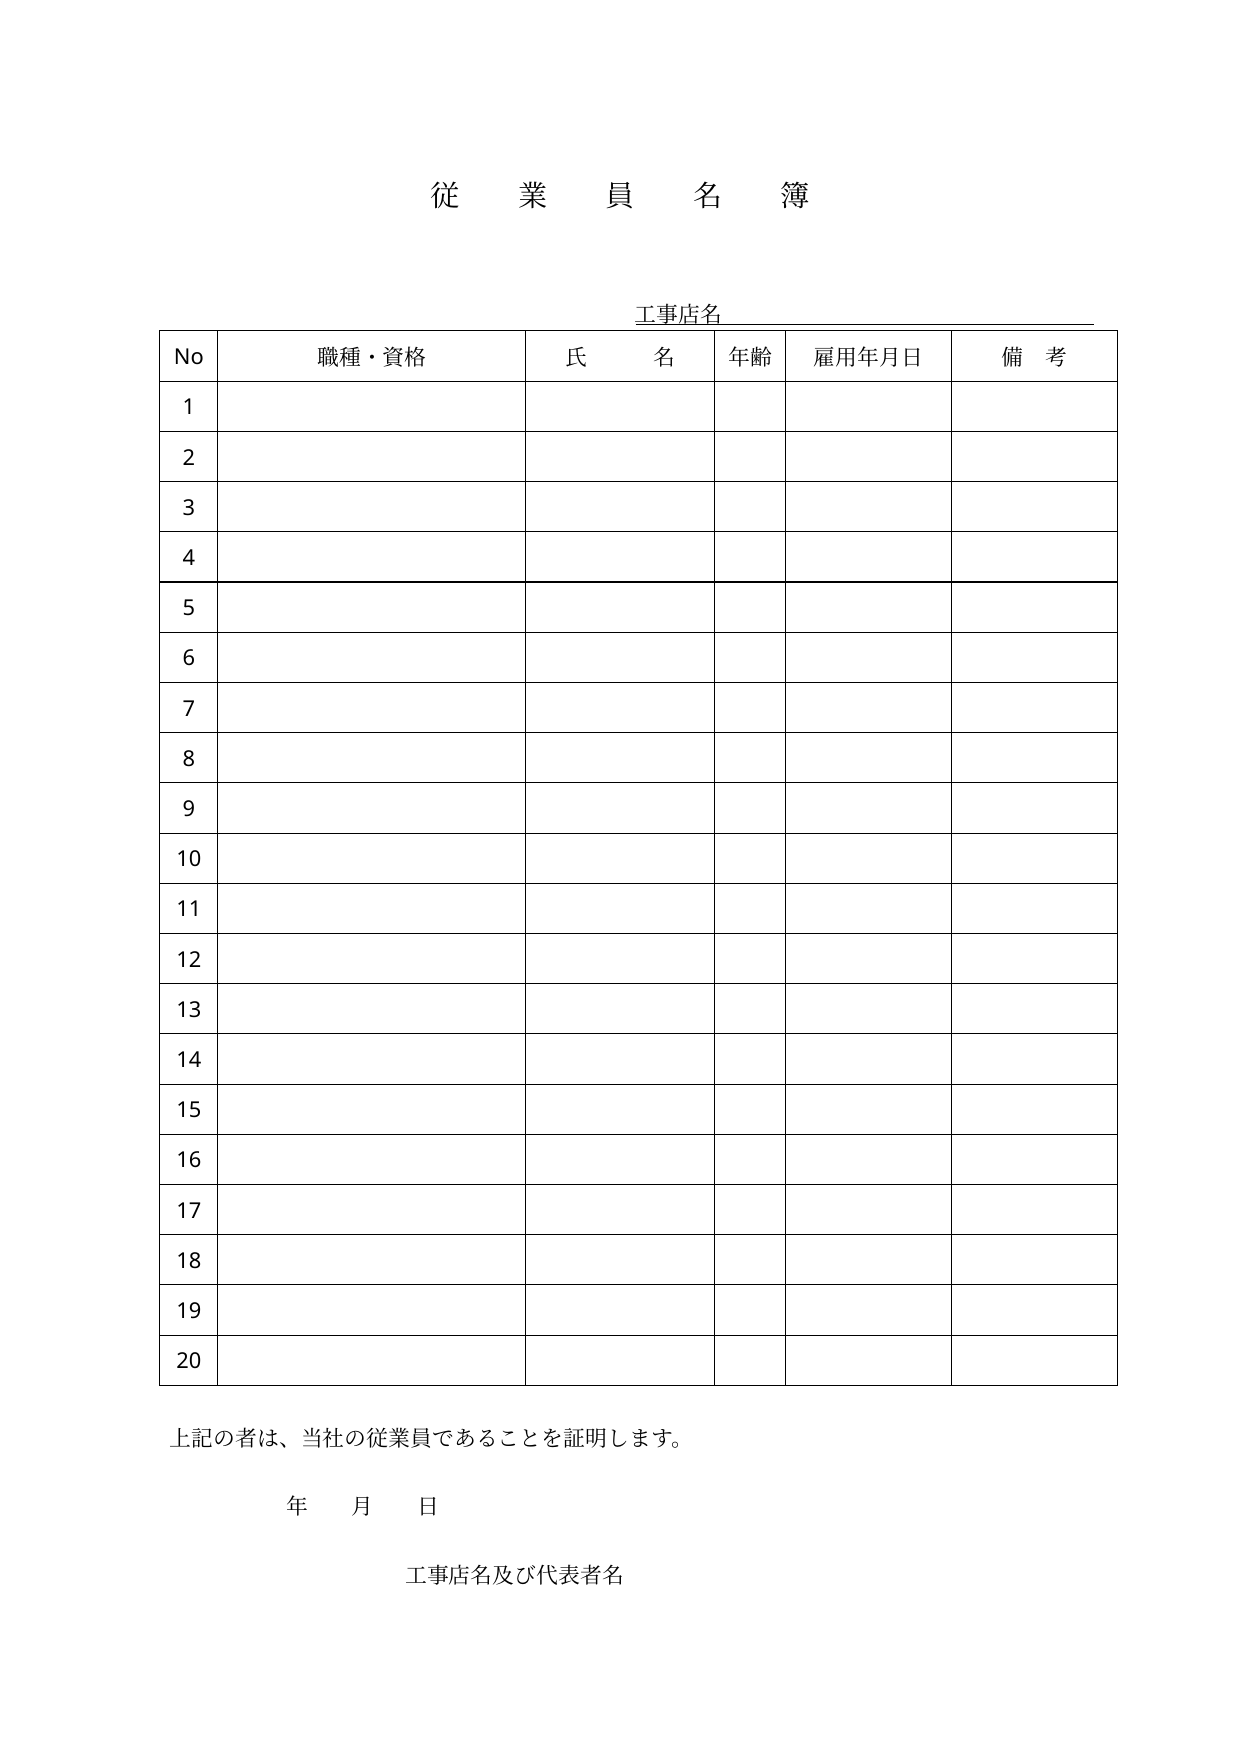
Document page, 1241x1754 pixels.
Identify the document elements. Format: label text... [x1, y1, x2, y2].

table_cell [786, 1034, 951, 1083]
table_cell [715, 834, 785, 883]
text 工事店名及び代表者名 [148, 1557, 1092, 1591]
table_cell [526, 984, 714, 1033]
text 上記の者は、当社の従業員であることを証明します。 [148, 1420, 1092, 1454]
table_cell [218, 934, 525, 983]
table_cell [952, 583, 1117, 632]
table_cell [526, 1085, 714, 1134]
table_header No [160, 331, 217, 381]
table_cell [526, 884, 714, 933]
table_header 雇用年月日 [786, 331, 951, 381]
table_cell [952, 733, 1117, 782]
table_cell [786, 683, 951, 732]
table_cell [786, 984, 951, 1033]
table_cell [952, 1235, 1117, 1284]
table_cell [952, 532, 1117, 581]
table_cell [715, 884, 785, 933]
table_cell [526, 583, 714, 632]
table_cell [715, 984, 785, 1033]
table_cell 20 [160, 1336, 217, 1385]
table_cell [526, 683, 714, 732]
table_cell [715, 532, 785, 581]
table_cell 3 [160, 482, 217, 531]
table_cell [526, 1034, 714, 1083]
table_cell [218, 532, 525, 581]
table_cell [952, 1185, 1117, 1234]
table_cell [786, 482, 951, 531]
table_cell [218, 432, 525, 481]
table_cell [786, 583, 951, 632]
table_cell [786, 382, 951, 431]
table_cell 1 [160, 382, 217, 431]
text 工事店名 [634, 296, 1092, 330]
table_header 年齢 [715, 331, 785, 381]
text 従 業 員 名 簿 [148, 159, 1092, 228]
table_cell [218, 1185, 525, 1234]
table_cell [715, 1135, 785, 1184]
table_cell [952, 834, 1117, 883]
table_cell [786, 783, 951, 832]
table_cell [218, 783, 525, 832]
table_cell [218, 633, 525, 682]
table_cell [218, 834, 525, 883]
table_cell [526, 1135, 714, 1184]
table_cell 9 [160, 783, 217, 832]
table_cell [715, 1185, 785, 1234]
table_cell [526, 482, 714, 531]
table_cell [786, 532, 951, 581]
table_cell [526, 834, 714, 883]
table_cell [952, 432, 1117, 481]
table_cell [786, 733, 951, 782]
table_cell 12 [160, 934, 217, 983]
table_cell [715, 1235, 785, 1284]
table_cell [786, 884, 951, 933]
table_cell [786, 934, 951, 983]
table_cell [952, 683, 1117, 732]
table_cell [786, 1285, 951, 1334]
table_cell [786, 1085, 951, 1134]
table_cell [526, 1185, 714, 1234]
table_cell [526, 1336, 714, 1385]
table_cell [218, 733, 525, 782]
table_cell [786, 1235, 951, 1284]
table_cell 4 [160, 532, 217, 581]
table_cell 11 [160, 884, 217, 933]
table_cell 8 [160, 733, 217, 782]
table_cell 17 [160, 1185, 217, 1234]
table_cell [218, 1235, 525, 1284]
table_cell [715, 633, 785, 682]
table_cell [218, 583, 525, 632]
table_cell [715, 583, 785, 632]
table_cell [218, 482, 525, 531]
table_cell 18 [160, 1235, 217, 1284]
table_cell [952, 482, 1117, 531]
table_cell [526, 633, 714, 682]
table_cell [715, 382, 785, 431]
table_cell [715, 783, 785, 832]
table_cell 6 [160, 633, 217, 682]
table_cell [218, 1336, 525, 1385]
table_cell [786, 1135, 951, 1184]
table_cell [952, 1135, 1117, 1184]
table_cell [526, 733, 714, 782]
table_cell [218, 1034, 525, 1083]
table_cell 14 [160, 1034, 217, 1083]
table_cell [952, 1034, 1117, 1083]
table_cell [715, 1285, 785, 1334]
table_cell [952, 382, 1117, 431]
table_cell [526, 934, 714, 983]
table_cell [218, 1085, 525, 1134]
table_cell [218, 884, 525, 933]
table_cell [526, 1235, 714, 1284]
table_cell [526, 532, 714, 581]
table_cell [526, 783, 714, 832]
table_cell 5 [160, 583, 217, 632]
table_cell 7 [160, 683, 217, 732]
table_cell 2 [160, 432, 217, 481]
table_cell [786, 834, 951, 883]
table_cell [218, 382, 525, 431]
table_cell 16 [160, 1135, 217, 1184]
table_cell [715, 432, 785, 481]
table_cell 10 [160, 834, 217, 883]
table_cell [952, 1285, 1117, 1334]
table_header 職種・資格 [218, 331, 525, 381]
table_cell [952, 934, 1117, 983]
table_cell [715, 1336, 785, 1385]
table_cell [952, 1085, 1117, 1134]
table_cell 19 [160, 1285, 217, 1334]
table_cell [786, 1336, 951, 1385]
table_cell [786, 633, 951, 682]
table_cell [526, 1285, 714, 1334]
table_cell [715, 482, 785, 531]
table_cell [218, 1135, 525, 1184]
table_cell 13 [160, 984, 217, 1033]
table_cell [952, 984, 1117, 1033]
table_cell [715, 934, 785, 983]
table_cell [715, 733, 785, 782]
table_cell [526, 382, 714, 431]
table_cell [218, 1285, 525, 1334]
table_cell [526, 432, 714, 481]
table_cell 15 [160, 1085, 217, 1134]
table_cell [952, 633, 1117, 682]
table_cell [952, 1336, 1117, 1385]
table_cell [715, 683, 785, 732]
table_cell [218, 683, 525, 732]
table_header 備 考 [952, 331, 1117, 381]
table_cell [952, 884, 1117, 933]
text 年 月 日 [148, 1488, 1092, 1522]
table_cell [715, 1034, 785, 1083]
table_cell [952, 783, 1117, 832]
table_cell [715, 1085, 785, 1134]
table_cell [786, 432, 951, 481]
table_cell [786, 1185, 951, 1234]
table_cell [218, 984, 525, 1033]
table_header 氏 名 [526, 331, 714, 381]
